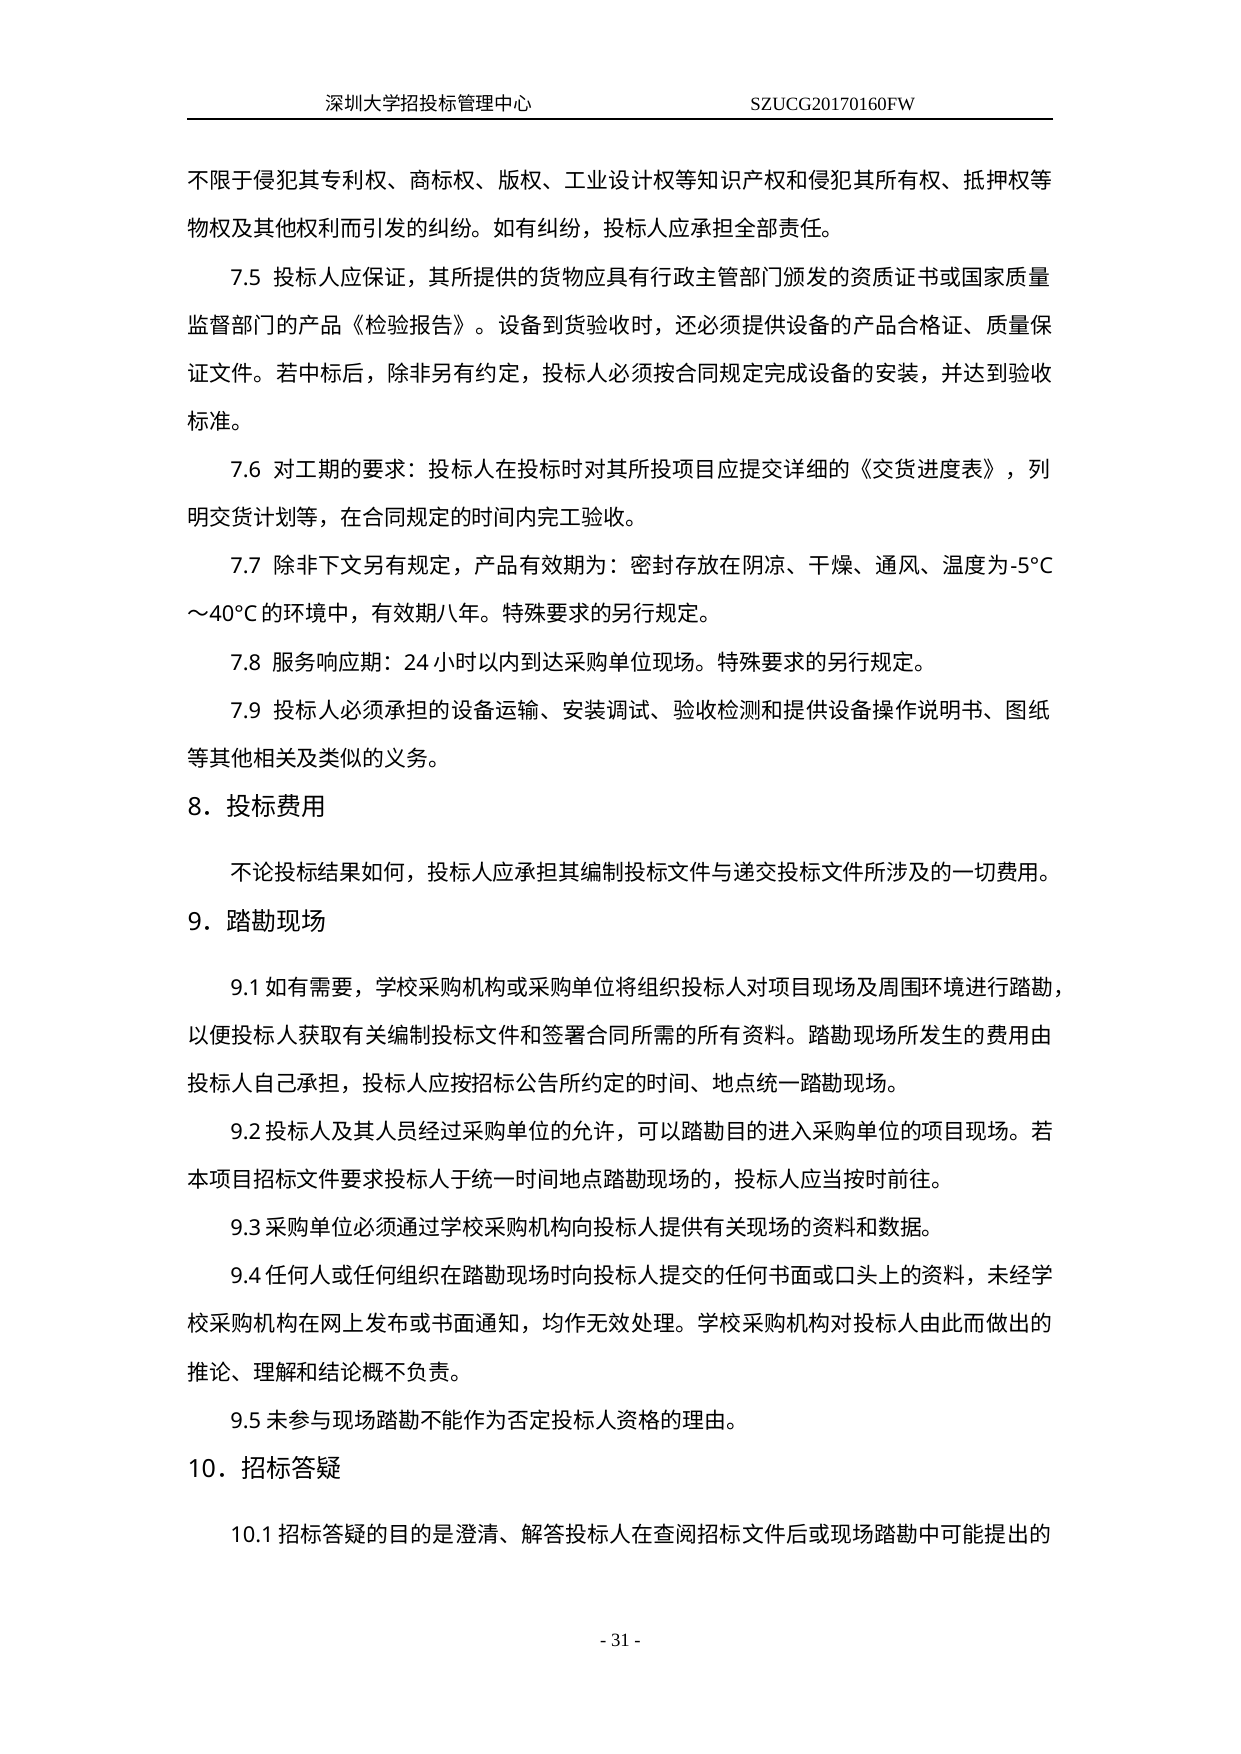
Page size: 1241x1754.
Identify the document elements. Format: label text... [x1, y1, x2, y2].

text 8．投标费用 [187, 781, 1053, 829]
text 7.5 投标人应保证，其所提供的货物应具有行政主管部门颁发的资质证书或国家质量监督部门的产品《检验报告》。设备到货验收时，还必须提供设备的产品合格证、质量保证文件。若中标后，除非另有约定，投标人必须按合同规定完成设备的安装，并达到验收标准。 [187, 251, 1053, 444]
text 9.4任何人或任何组织在踏勘现场时向投标人提交的任何书面或口头上的资料，未经学校采购机构在网上发布或书面通知，均作无效处理。学校采购机构对投标人由此而做出的推论、理解和结论概不负责。 [187, 1250, 1053, 1394]
text 7.9 投标人必须承担的设备运输、安装调试、验收检测和提供设备操作说明书、图纸等其他相关及类似的义务。 [187, 684, 1053, 781]
text 7.6 对工期的要求：投标人在投标时对其所投项目应提交详细的《交货进度表》，列明交货计划等，在合同规定的时间内完工验收。 [187, 444, 1053, 540]
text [187, 155, 1053, 251]
text 不论投标结果如何，投标人应承担其编制投标文件与递交投标文件所涉及的一切费用。 [187, 847, 1053, 895]
text 7.8 服务响应期：24小时以内到达采购单位现场。特殊要求的另行规定。 [187, 636, 1053, 684]
text 10．招标答疑 [187, 1443, 1053, 1491]
text 9.3采购单位必须通过学校采购机构向投标人提供有关现场的资料和数据。 [187, 1202, 1053, 1250]
text 9.1如有需要，学校采购机构或采购单位将组织投标人对项目现场及周围环境进行踏勘，以便投标人获取有关编制投标文件和签署合同所需的所有资料。踏勘现场所发生的费用由投标人自己承担，投标人应按招标公告所约定的时间、地点统一踏勘现场。 [187, 961, 1053, 1106]
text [187, 1509, 1053, 1557]
text 9．踏勘现场 [187, 895, 1053, 943]
text 9.2投标人及其人员经过采购单位的允许，可以踏勘目的进入采购单位的项目现场。若本项目招标文件要求投标人于统一时间地点踏勘现场的，投标人应当按时前往。 [187, 1106, 1053, 1202]
text 7.7 除非下文另有规定，产品有效期为：密封存放在阴凉、干燥、通风、温度为-5°C～40°C的环境中，有效期八年。特殊要求的另行规定。 [187, 540, 1053, 636]
text 9.5 未参与现场踏勘不能作为否定投标人资格的理由。 [187, 1394, 1053, 1443]
